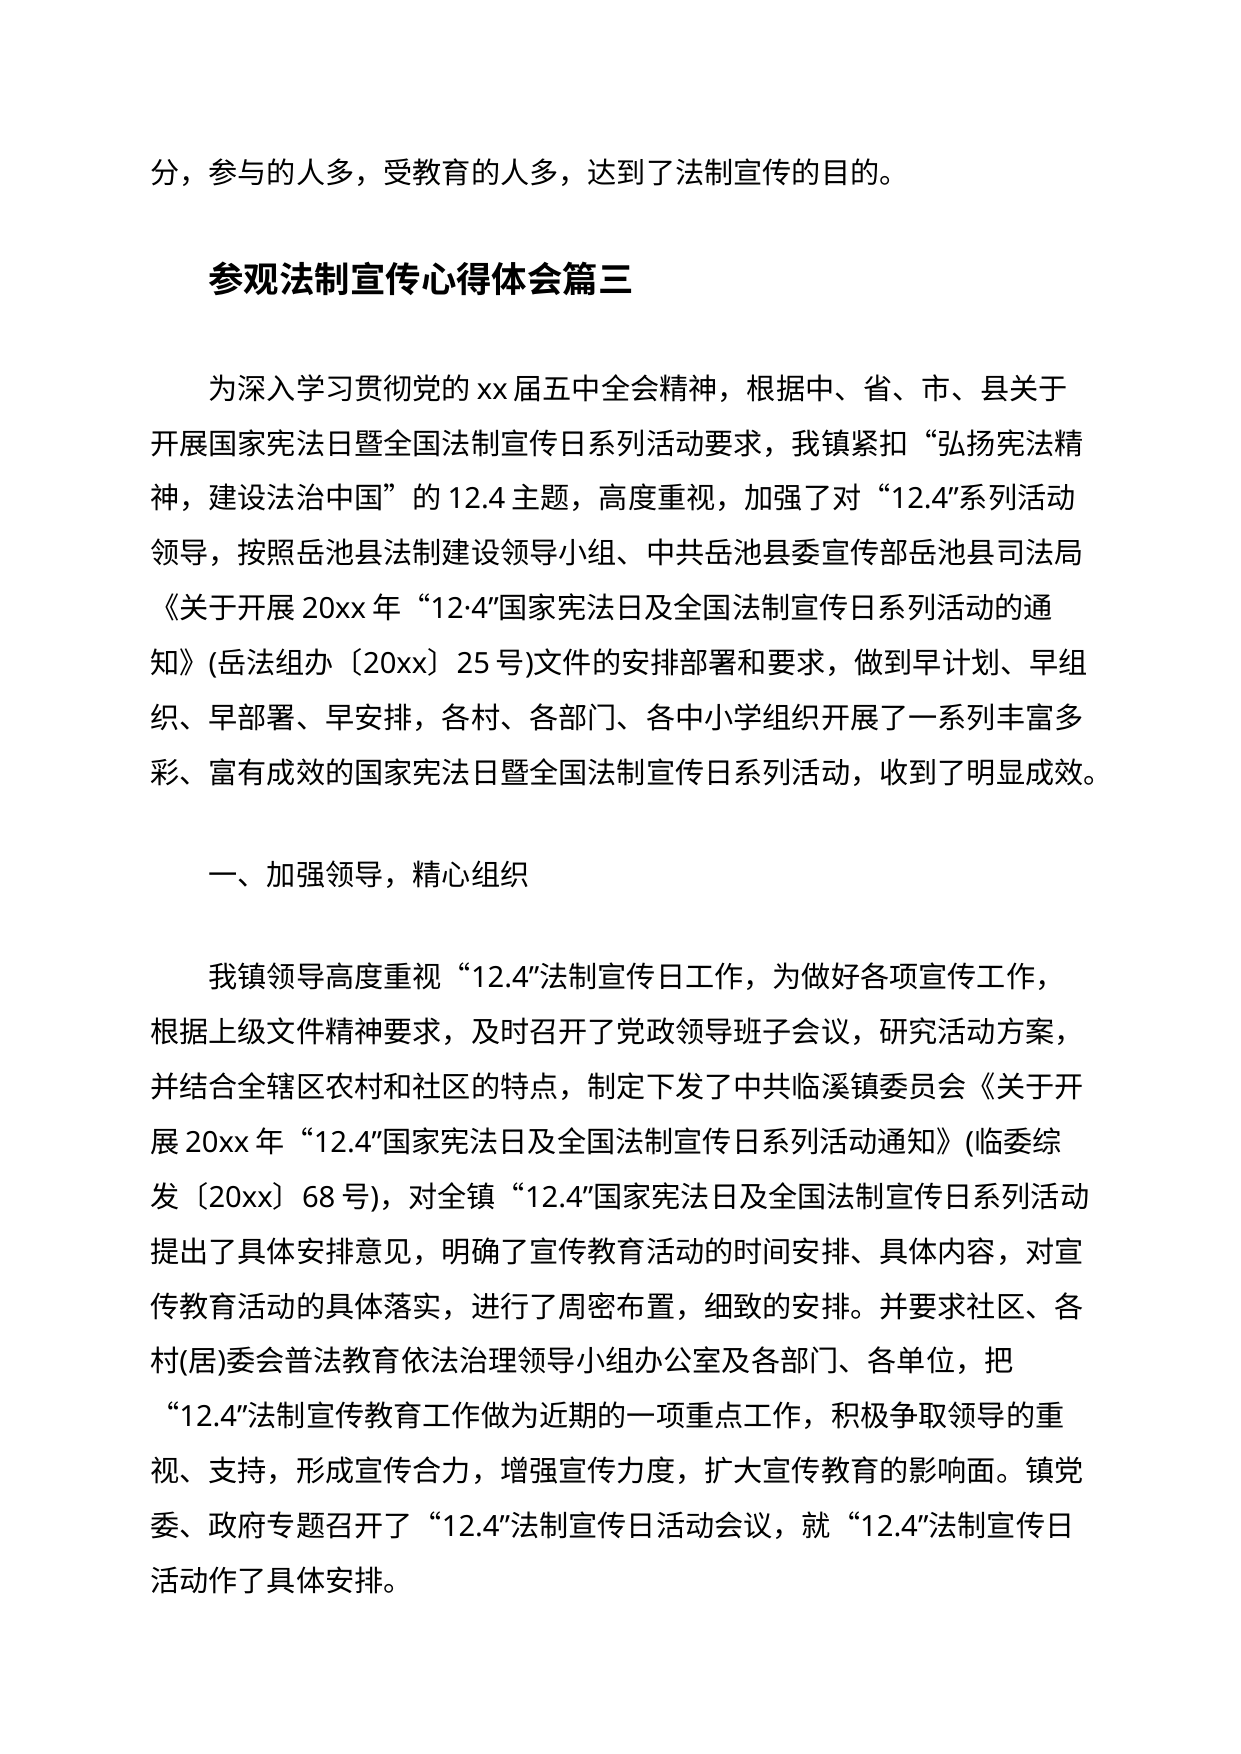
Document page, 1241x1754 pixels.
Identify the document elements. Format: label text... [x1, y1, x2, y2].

text 参观法制宣传心得体会篇三 [150, 252, 1090, 303]
text 一、加强领导，精心组织 [150, 852, 1090, 894]
text 我镇领导高度重视“12.4”法制宣传日工作，为做好各项宣传工作，根据上级文件精神要求，及时召开了党政领导班子会议，研究活动方案，并结合全辖区农村和社区的特点，制定下发了中共临溪镇委员会《关于开展20xx年“12.4”国家宪法日及全国法制宣传日系列活动通知》(临委综发〔20xx〕68号)，对全镇“12.4”国家宪法日及全国法制宣传日系列活动提出了具体安排意见，明确了宣传教育活动的时间安排、具体内容，对宣传教育活动的具体落实，进行了周密布置，细致的安排。并要求社区、各村(居)委会普法教育依法治理领导小组办公室及各部门、各单位，把“12.4”法制宣传教育工作做为近期的一项重点工作，积极争取领导的重视、支持，形成宣传合力，增强宣传力度，扩大宣传教育的影响面。镇党委、政府专题召开了“12.4”法制宣传日活动会议，就“12.4”法制宣传日活动作了具体安排。 [150, 953, 1090, 1600]
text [150, 150, 1090, 192]
text 为深入学习贯彻党的xx届五中全会精神，根据中、省、市、县关于开展国家宪法日暨全国法制宣传日系列活动要求，我镇紧扣“弘扬宪法精神，建设法治中国”的12.4主题，高度重视，加强了对“12.4”系列活动领导，按照岳池县法制建设领导小组、中共岳池县委宣传部岳池县司法局《关于开展20xx年“12·4”国家宪法日及全国法制宣传日系列活动的通知》(岳法组办〔20xx〕25号)文件的安排部署和要求，做到早计划、早组织、早部署、早安排，各村、各部门、各中小学组织开展了一系列丰富多彩、富有成效的国家宪法日暨全国法制宣传日系列活动，收到了明显成效。 [150, 365, 1090, 792]
